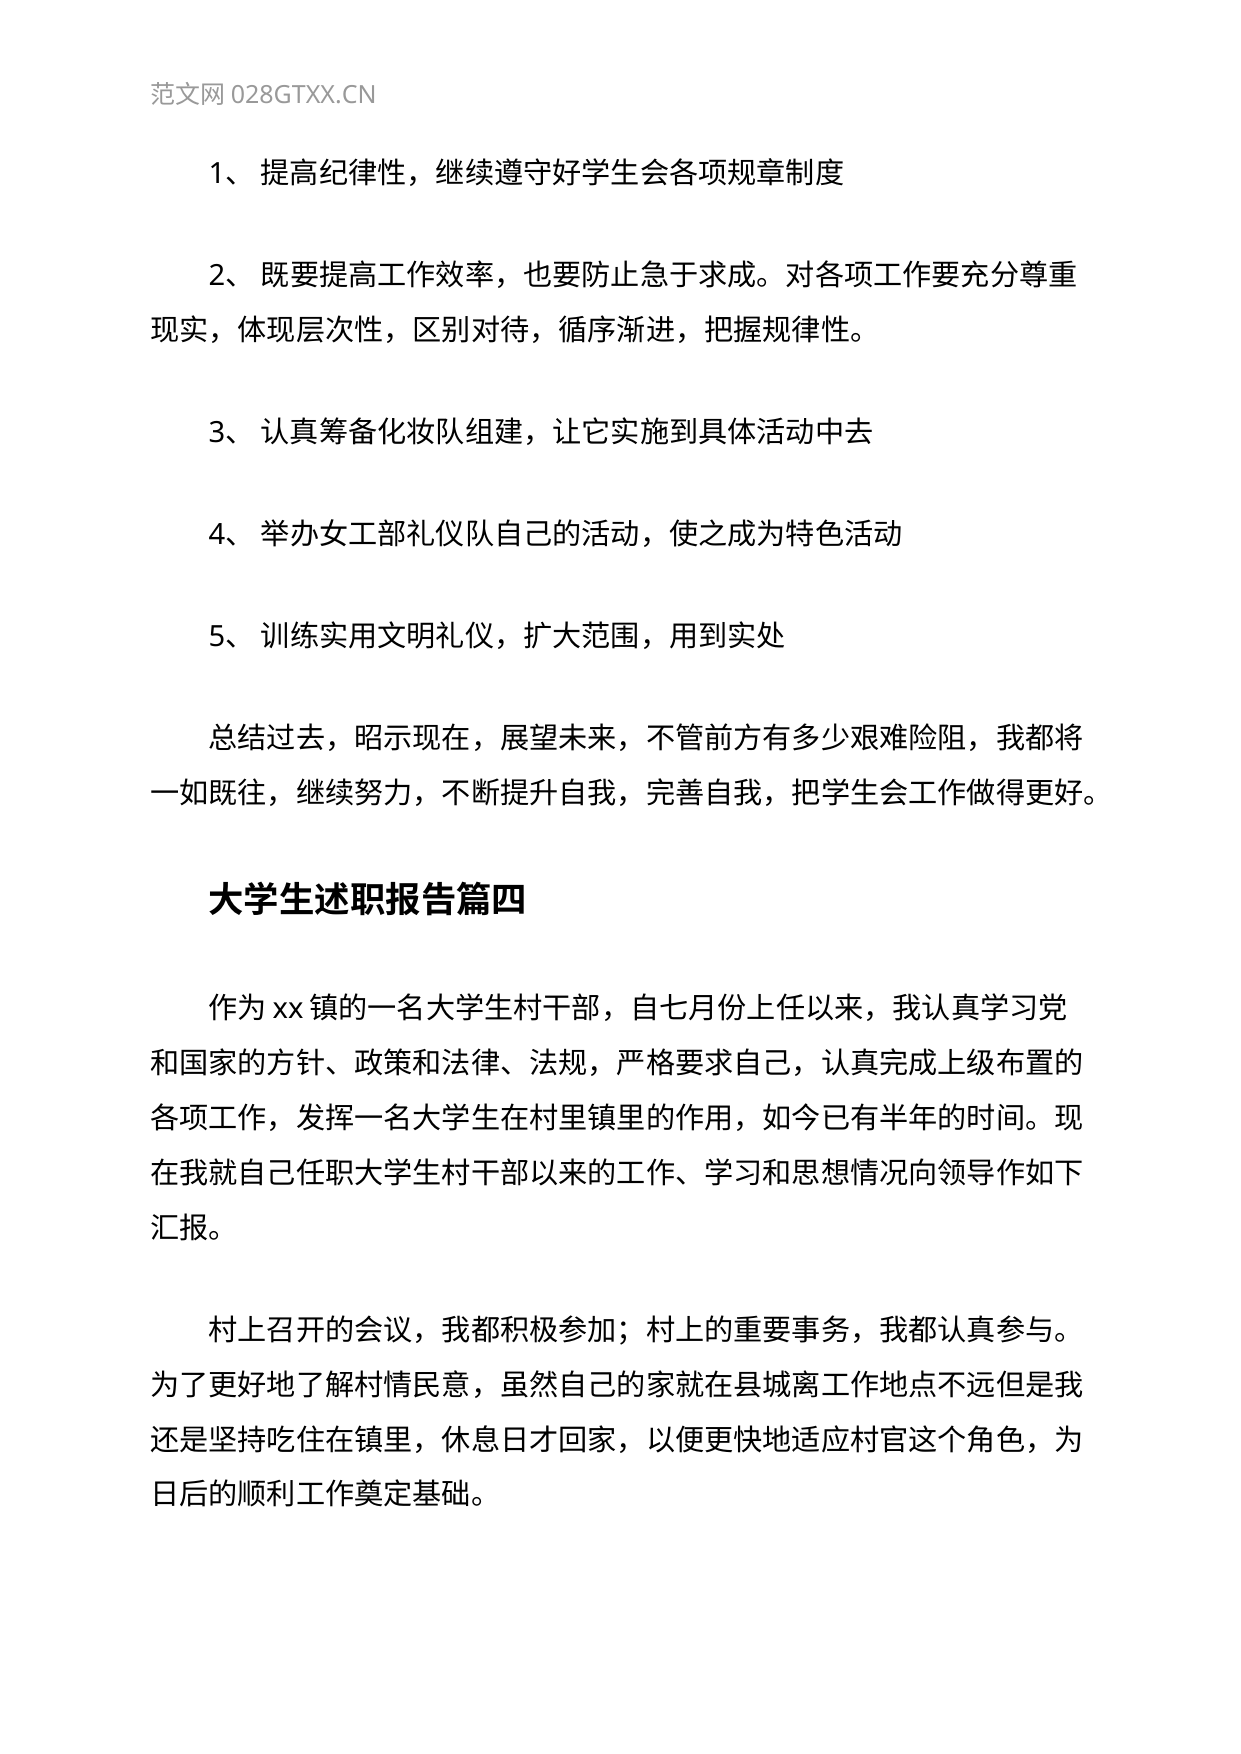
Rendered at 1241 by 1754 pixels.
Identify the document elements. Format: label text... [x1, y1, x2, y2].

text 4、 举办女工部礼仪队自己的活动，使之成为特色活动 [150, 511, 1090, 553]
text 村上召开的会议，我都积极参加；村上的重要事务，我都认真参与。为了更好地了解村情民意，虽然自己的家就在县城离工作地点不远但是我还是坚持吃住在镇里，休息日才回家，以便更快地适应村官这个角色，为日后的顺利工作奠定基础。 [150, 1306, 1090, 1513]
text 5、 训练实用文明礼仪，扩大范围，用到实处 [150, 613, 1090, 655]
text 大学生述职报告篇四 [150, 871, 1090, 923]
text 1、 提高纪律性，继续遵守好学生会各项规章制度 [150, 150, 1090, 192]
text 作为xx镇的一名大学生村干部，自七月份上任以来，我认真学习党和国家的方针、政策和法律、法规，严格要求自己，认真完成上级布置的各项工作，发挥一名大学生在村里镇里的作用，如今已有半年的时间。现在我就自己任职大学生村干部以来的工作、学习和思想情况向领导作如下汇报。 [150, 985, 1090, 1247]
text 总结过去，昭示现在，展望未来，不管前方有多少艰难险阻，我都将一如既往，继续努力，不断提升自我，完善自我，把学生会工作做得更好。 [150, 715, 1090, 812]
text 2、 既要提高工作效率，也要防止急于求成。对各项工作要充分尊重现实，体现层次性，区别对待，循序渐进，把握规律性。 [150, 252, 1090, 349]
text 3、 认真筹备化妆队组建，让它实施到具体活动中去 [150, 409, 1090, 451]
